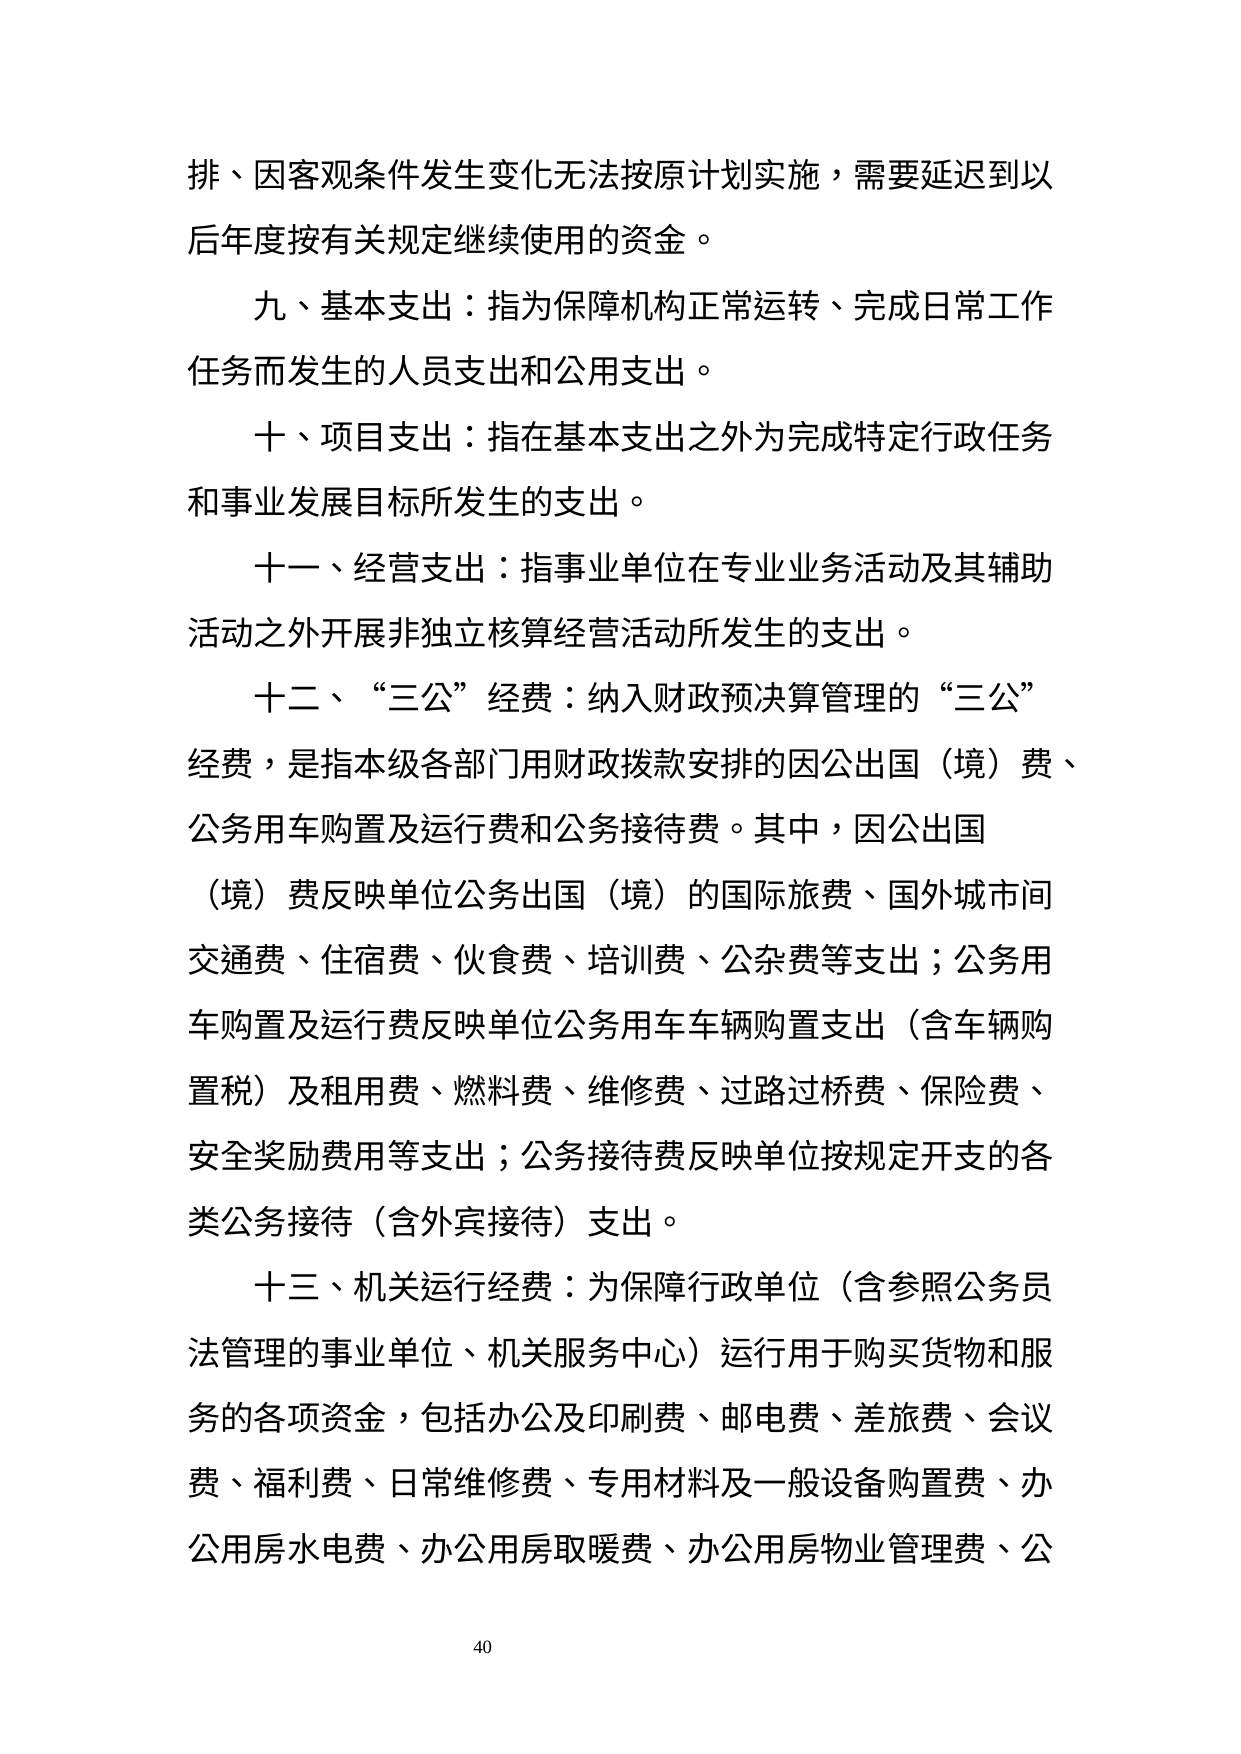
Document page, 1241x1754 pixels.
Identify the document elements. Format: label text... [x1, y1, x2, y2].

text 十、项目支出：指在基本支出之外为完成特定行政任务和事业发展目标所发生的支出。 [187, 397, 1059, 528]
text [187, 136, 1059, 266]
text 九、基本支出：指为保障机构正常运转、完成日常工作任务而发生的人员支出和公用支出。 [187, 266, 1059, 397]
text 十一、经营支出：指事业单位在专业业务活动及其辅助活动之外开展非独立核算经营活动所发生的支出。 [187, 528, 1059, 658]
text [187, 1247, 1059, 1574]
text 十二、“三公”经费：纳入财政预决算管理的“三公”经费，是指本级各部门用财政拨款安排的因公出国（境）费、公务用车购置及运行费和公务接待费。其中，因公出国（境）费反映单位公务出国（境）的国际旅费、国外城市间交通费、住宿费、伙食费、培训费、公杂费等支出；公务用车购置及运行费反映单位公务用车车辆购置支出（含车辆购置税）及租用费、燃料费、维修费、过路过桥费、保险费、安全奖励费用等支出；公务接待费反映单位按规定开支的各类公务接待（含外宾接待）支出。 [187, 658, 1059, 1247]
